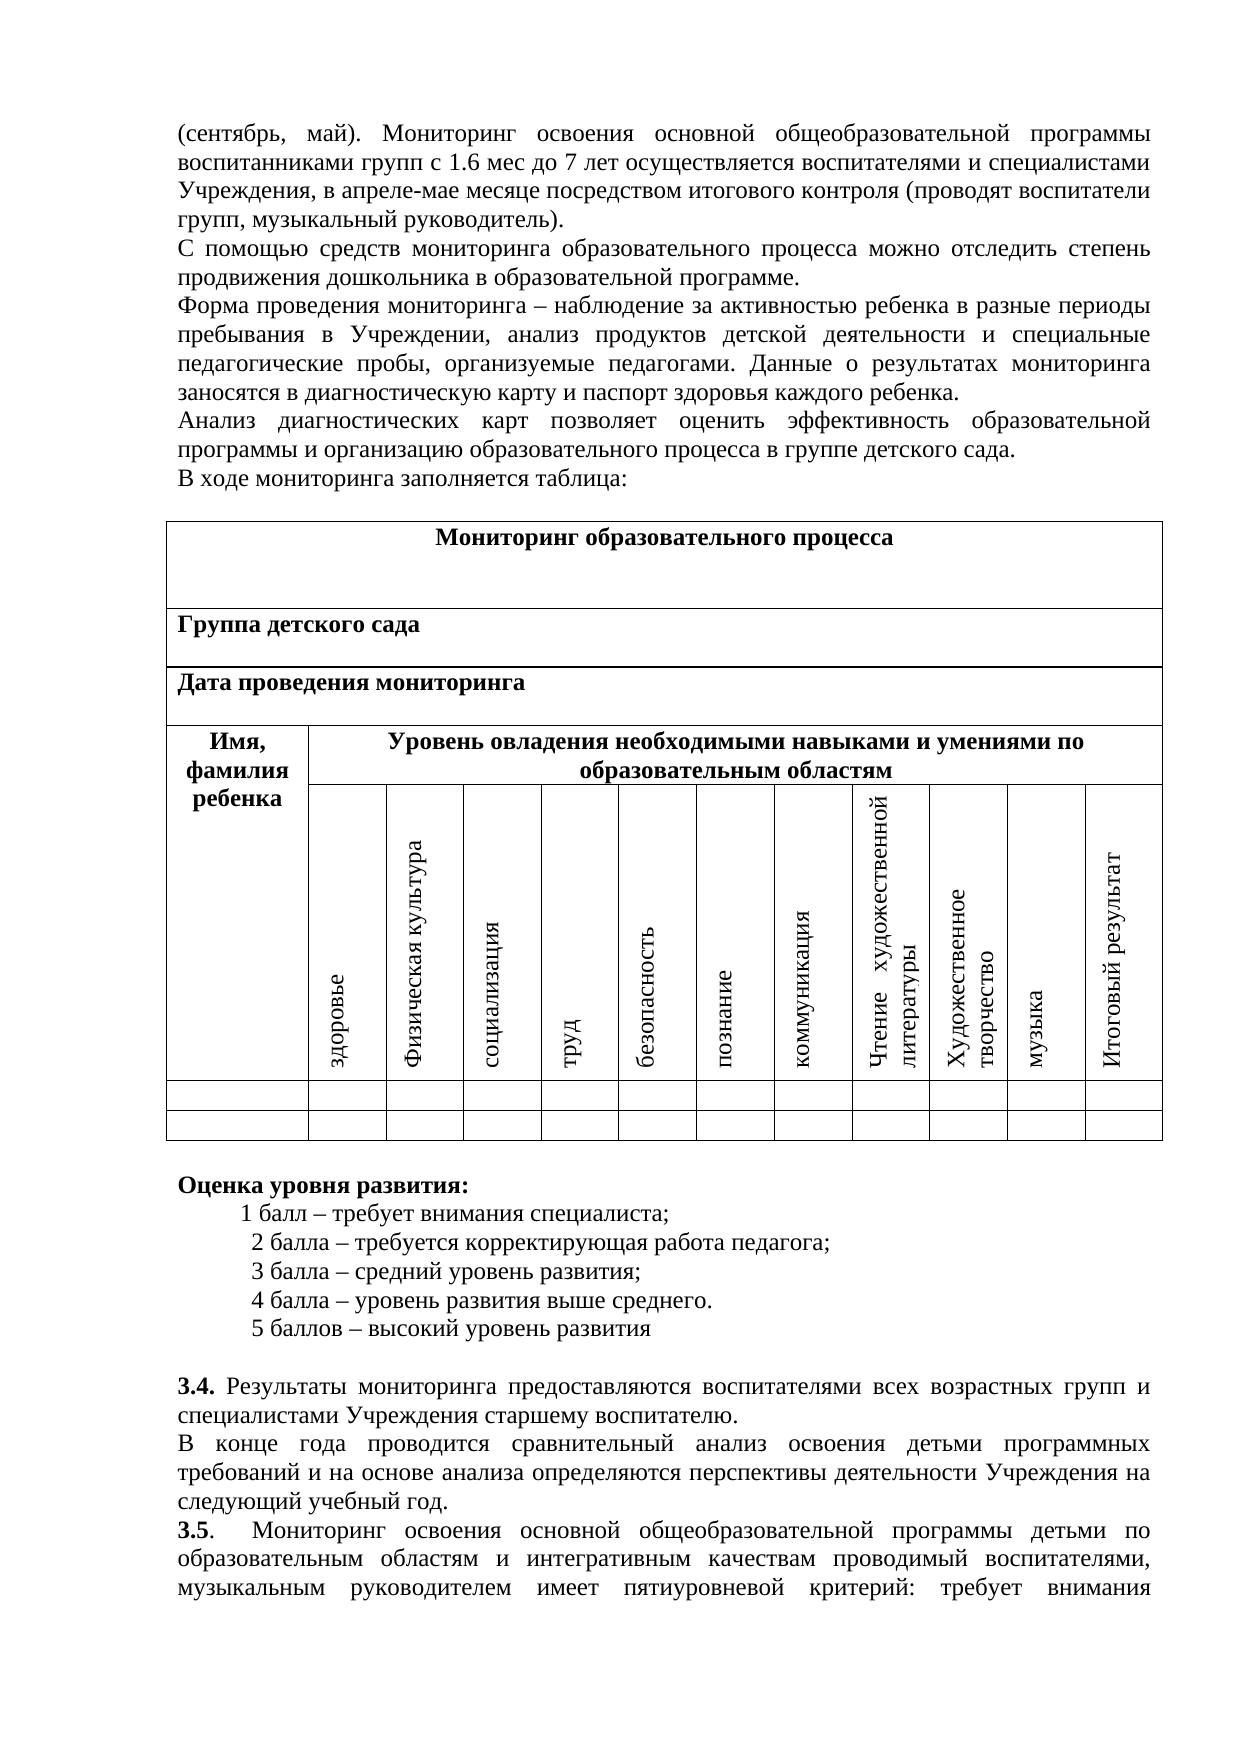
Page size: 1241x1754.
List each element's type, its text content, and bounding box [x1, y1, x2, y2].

text 3 балла – средний уровень развития; [177, 1256, 1152, 1285]
table_cell [775, 1111, 852, 1140]
table_cell [619, 1111, 696, 1140]
table_cell [930, 1111, 1007, 1140]
text 5 баллов – высокий уровень развития [177, 1313, 1152, 1342]
table_cell Физическая культура [387, 785, 463, 1080]
table_cell [387, 1111, 463, 1140]
table_cell Итоговый результат [1086, 785, 1162, 1080]
table_cell [1008, 1081, 1085, 1110]
table_cell Уровень овладения необходимыми навыками и умениями по образовательным областям [309, 726, 1162, 783]
table_cell [167, 1081, 308, 1110]
table_cell Имя, фамилия ребенка [167, 726, 308, 1080]
table_cell [619, 1081, 696, 1110]
table_cell [1086, 1081, 1162, 1110]
text 4 балла – уровень развития выше среднего. [177, 1285, 1152, 1313]
text С помощью средств мониторинга образовательного процесса можно отследить степень продвижения дошкольника в образовательной программе. [177, 233, 1152, 291]
table_cell [1086, 1111, 1162, 1140]
table_cell [167, 1111, 308, 1140]
table_cell [697, 1111, 774, 1140]
table_cell Группа детского сада [167, 609, 1162, 666]
table_cell [853, 1111, 929, 1140]
table_cell Художественное творчество [930, 785, 1007, 1080]
text Форма проведения мониторинга – наблюдение за активностью ребенка в разные периоды пребывания в Учреждении, анализ продуктов детской деятельности и специальные педагогические пробы, организуемые педагогами. Данные о результатах мониторинга заносятся в диагностическую карту и паспорт здоровья каждого ребенка. [177, 291, 1152, 406]
table_cell [930, 1081, 1007, 1110]
table_cell здоровье [309, 785, 386, 1080]
table_cell [775, 1081, 852, 1110]
table_cell [853, 1081, 929, 1110]
table_cell [1008, 1111, 1085, 1140]
table_cell [464, 1111, 541, 1140]
table_cell [542, 1081, 618, 1110]
table_cell [464, 1081, 541, 1110]
table_cell социализация [464, 785, 541, 1080]
text Оценка уровня развития: [177, 1170, 1152, 1198]
text В ходе мониторинга заполняется таблица: [177, 463, 1152, 492]
table_cell музыка [1008, 785, 1085, 1080]
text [177, 1515, 1152, 1601]
table_cell познание [697, 785, 774, 1080]
table_cell труд [542, 785, 618, 1080]
text 1 балл – требует внимания специалиста; [177, 1198, 1152, 1227]
table_cell Дата проведения мониторинга [167, 668, 1162, 725]
table_cell [697, 1081, 774, 1110]
table_cell безопасность [619, 785, 696, 1080]
table_cell коммуникация [775, 785, 852, 1080]
table_cell [309, 1081, 386, 1110]
table_cell [542, 1111, 618, 1140]
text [177, 118, 1152, 233]
text В конце года проводится сравнительный анализ освоения детьми программных требований и на основе анализа определяются перспективы деятельности Учреждения на следующий учебный год. [177, 1428, 1152, 1515]
table_header Мониторинг образовательного процесса [167, 522, 1162, 608]
table_cell [387, 1081, 463, 1110]
table_cell Чтение художественной литературы [853, 785, 929, 1080]
table_cell [309, 1111, 386, 1140]
text Анализ диагностических карт позволяет оценить эффективность образовательной программы и организацию образовательного процесса в группе детского сада. [177, 406, 1152, 463]
text 2 балла – требуется корректирующая работа педагога; [177, 1227, 1152, 1256]
text 3.4. Результаты мониторинга предоставляются воспитателями всех возрастных групп и специалистами Учреждения старшему воспитателю. [177, 1371, 1152, 1428]
